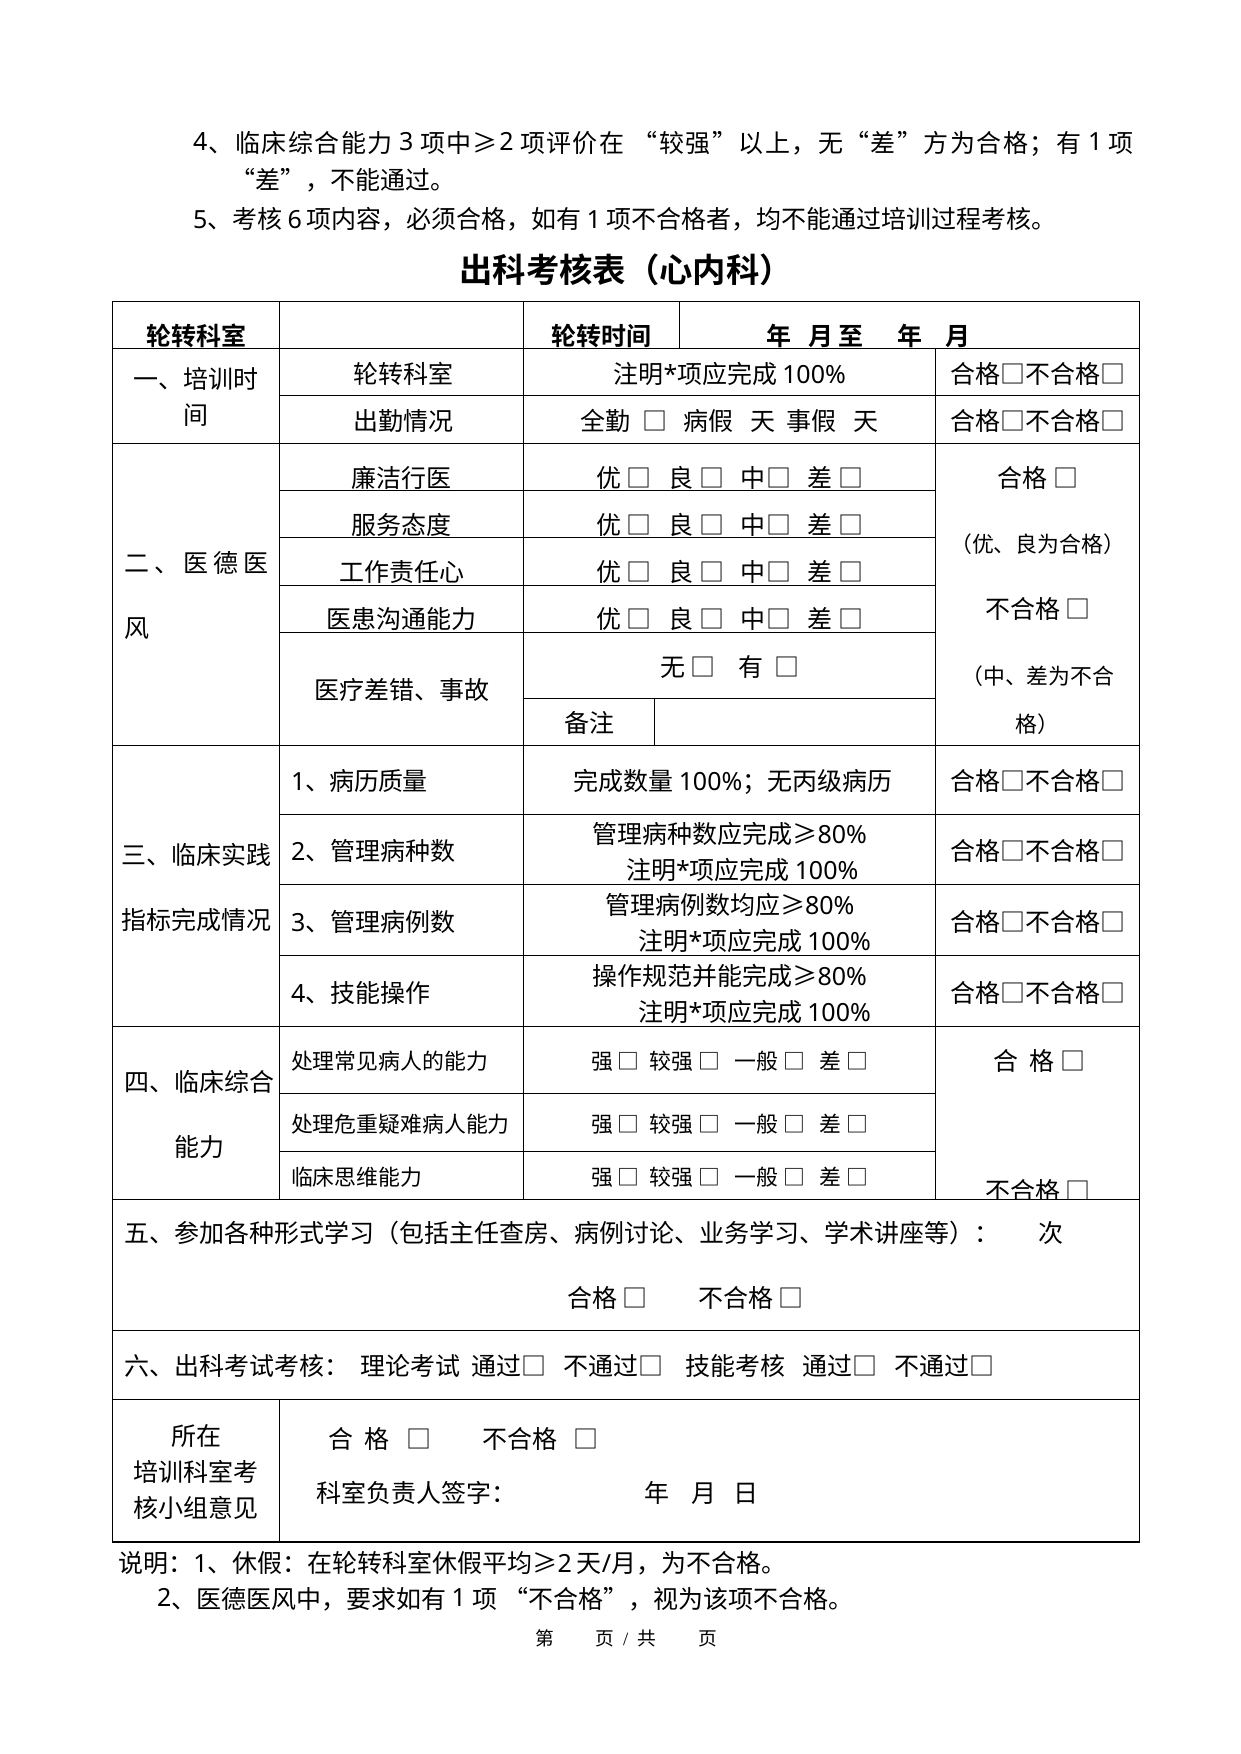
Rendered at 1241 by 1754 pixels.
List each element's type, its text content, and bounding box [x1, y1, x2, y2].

table_cell 完成数量100%；无丙级病历 [524, 746, 935, 813]
table_cell 所在 培训科室考核小组意见 [113, 1400, 279, 1541]
table_cell 合 格 □ 不合格 □ 科室负责人签字： 年 月 日 [280, 1400, 1139, 1541]
text 出科考核表（心内科） [118, 236, 1134, 301]
table_cell 3、管理病例数 [280, 885, 523, 955]
table_cell 1、病历质量 [280, 746, 523, 813]
table_cell 操作规范并能完成≥80% 注明*项应完成100% [524, 956, 935, 1026]
table_cell 合格□不合格□ [936, 746, 1139, 813]
table_header 年 月 至 年 月 [680, 302, 1139, 348]
table_cell 工作责任心 [280, 538, 523, 584]
table_cell 管理病种数应完成≥80% 注明*项应完成100% [524, 815, 935, 884]
table_cell 强 □ 较强 □ 一般 □ 差 □ [524, 1094, 935, 1151]
table_cell 廉洁行医 [280, 444, 523, 490]
text 5、考核6项内容，必须合格，如有1项不合格者，均不能通过培训过程考核。 [193, 198, 1134, 236]
table_cell 备注 [524, 699, 654, 745]
table_cell 无 □ 有 □ [524, 633, 935, 698]
table_cell 合 格 □ 不合格 □ [936, 1027, 1139, 1198]
table_cell 三、临床实践指标完成情况 [113, 746, 279, 1026]
table_cell 强 □ 较强 □ 一般 □ 差 □ [524, 1027, 935, 1093]
table_cell 临床思维能力 [280, 1152, 523, 1198]
table_cell 强 □ 较强 □ 一般 □ 差 □ [524, 1152, 935, 1198]
text 4、临床综合能力3项中≥2项评价在 “较强”以上，无“差”方为合格；有1项“差”，不能通过。 [193, 123, 1134, 198]
table_cell 四、临床综合 能力 [113, 1027, 279, 1198]
table_cell 五、参加各种形式学习（包括主任查房、病例讨论、业务学习、学术讲座等）： 次 合格 □ 不合格 □ [113, 1200, 1139, 1329]
table_cell 优 □ 良 □ 中□ 差 □ [524, 491, 935, 537]
table_cell 服务态度 [280, 491, 523, 537]
table_cell 4、技能操作 [280, 956, 523, 1026]
table_header 轮转科室 [113, 302, 279, 348]
table_cell 处理常见病人的能力 [280, 1027, 523, 1093]
text 说明：1、休假：在轮转科室休假平均≥2天/月，为不合格。 [118, 1543, 1134, 1580]
table_cell 合格□不合格□ [936, 396, 1139, 443]
table_cell 优 □ 良 □ 中□ 差 □ [524, 444, 935, 490]
table_cell 优 □ 良 □ 中□ 差 □ [524, 538, 935, 584]
table_cell 2、管理病种数 [280, 815, 523, 884]
table_cell 一、培训时间 [113, 349, 279, 443]
table_cell 二、医德医风 [113, 444, 279, 745]
table_cell 处理危重疑难病人能力 [280, 1094, 523, 1151]
table_cell 轮转科室 [280, 349, 523, 395]
table_cell 全勤 □ 病假 天 事假 天 [524, 396, 935, 443]
table_cell 合格□不合格□ [936, 956, 1139, 1026]
table_cell 医疗差错、事故 [280, 633, 523, 745]
text 2、医德医风中，要求如有1 项 “不合格”，视为该项不合格。 [118, 1580, 1134, 1617]
table_cell 出勤情况 [280, 396, 523, 443]
table_cell 管理病例数均应≥80% 注明*项应完成100% [524, 885, 935, 955]
table_cell 合格□不合格□ [936, 349, 1139, 395]
table_header [280, 302, 523, 348]
table_cell 六、出科考试考核： 理论考试 通过□ 不通过□ 技能考核 通过□ 不通过□ [113, 1331, 1139, 1399]
table_cell [655, 699, 935, 745]
table_cell 合格□不合格□ [936, 815, 1139, 884]
table_cell 合格□不合格□ [936, 885, 1139, 955]
table_header 轮转时间 [524, 302, 679, 348]
table_cell 优 □ 良 □ 中□ 差 □ [524, 586, 935, 632]
table_cell 医患沟通能力 [280, 586, 523, 632]
table_cell 注明*项应完成100% [524, 349, 935, 395]
table_cell 合格 □ （优、良为合格） 不合格 □ （中、差为不合格） [936, 444, 1139, 745]
